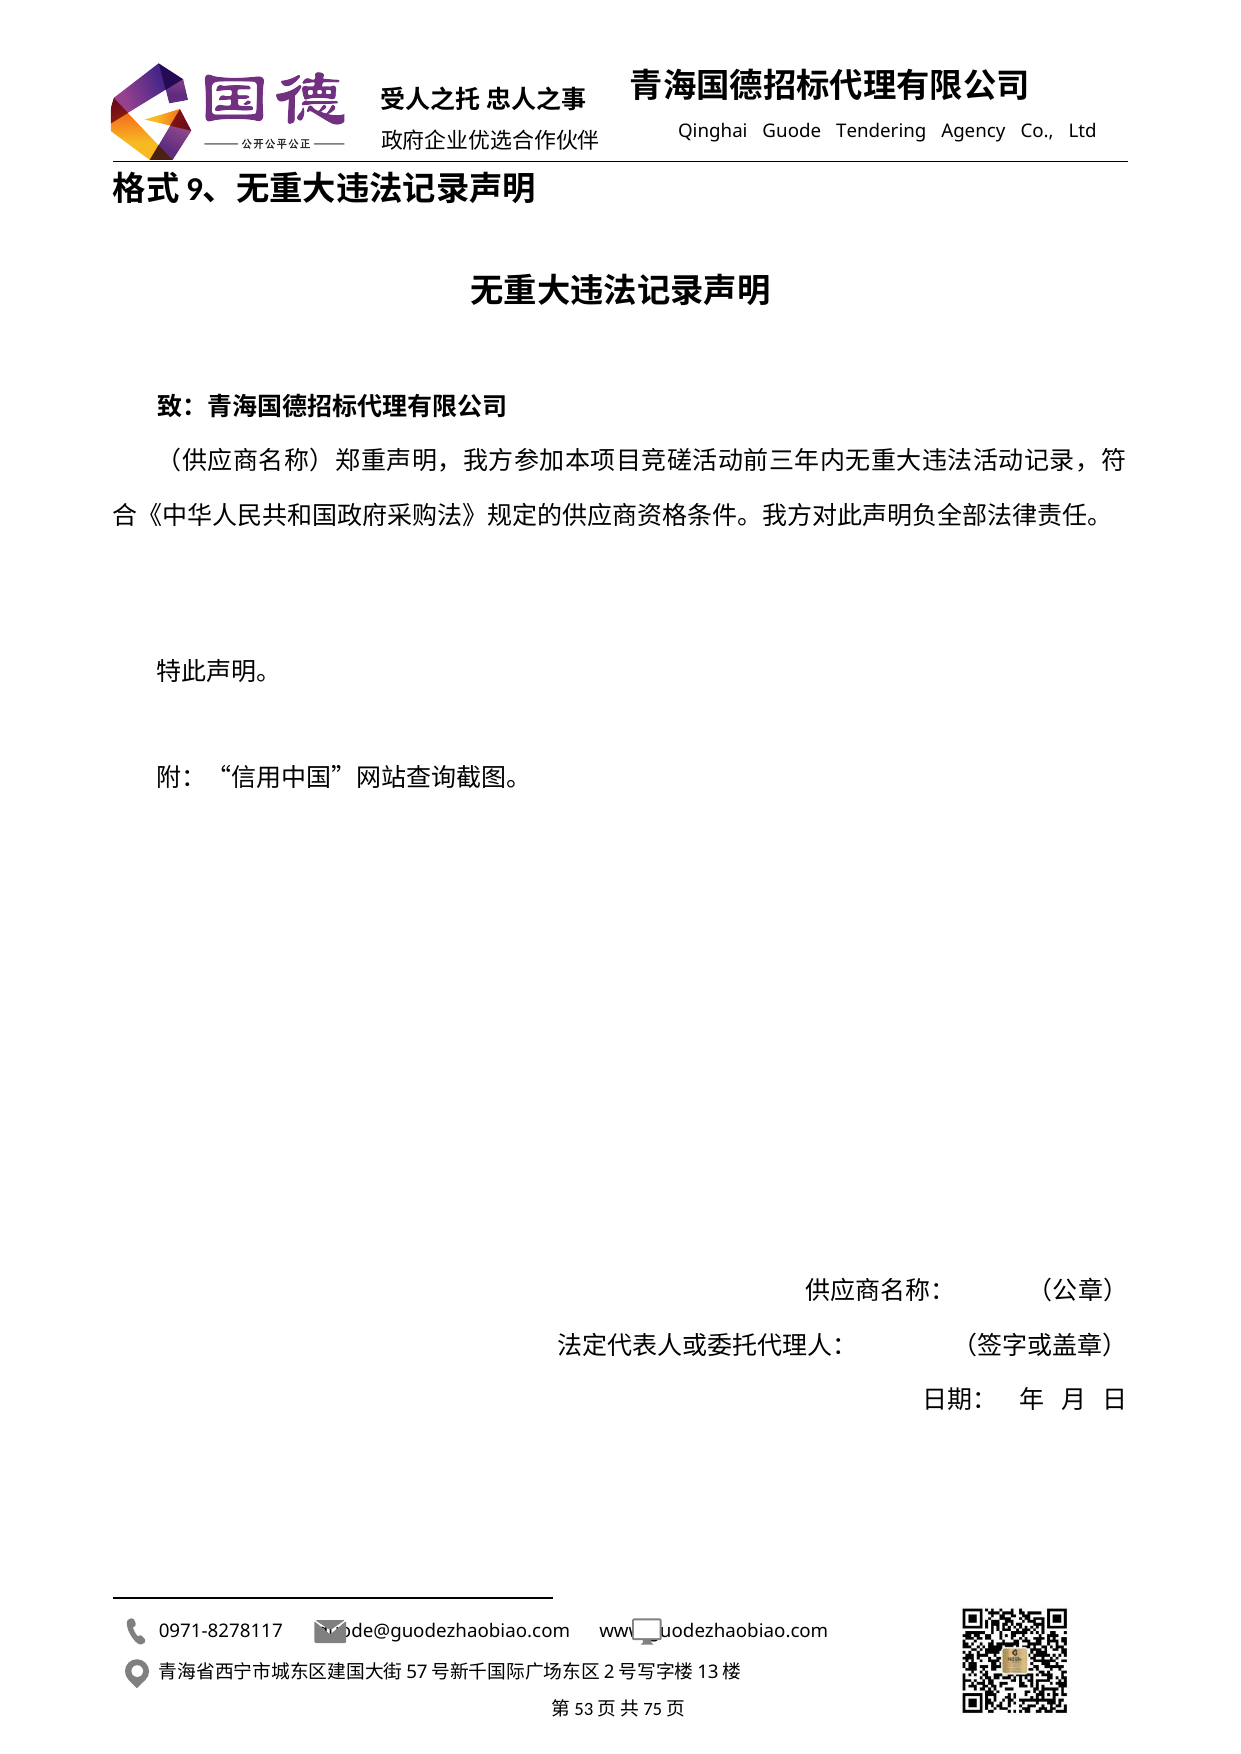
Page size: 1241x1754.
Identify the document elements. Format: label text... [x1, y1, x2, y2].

text 附：“信用中国”网站查询截图。 [112, 757, 1128, 793]
subtitle 格式9、无重大违法记录声明 [112, 162, 1128, 210]
text 无重大违法记录声明 [112, 264, 1128, 312]
text 法定代表人或委托代理人： （签字或盖章） [112, 1325, 1128, 1361]
picture [110, 63, 345, 160]
text 特此声明。 [112, 652, 1128, 688]
text 致：青海国德招标代理有限公司 [112, 386, 1128, 423]
picture [954, 1600, 1074, 1721]
text （供应商名称）郑重声明，我方参加本项目竞磋活动前三年内无重大违法活动记录，符合《中华人民共和国政府采购法》规定的供应商资格条件。我方对此声明负全部法律责任。 [112, 441, 1128, 531]
text 日期： 年 月 日 [112, 1379, 1128, 1416]
text 供应商名称： （公章） [112, 1271, 1128, 1307]
